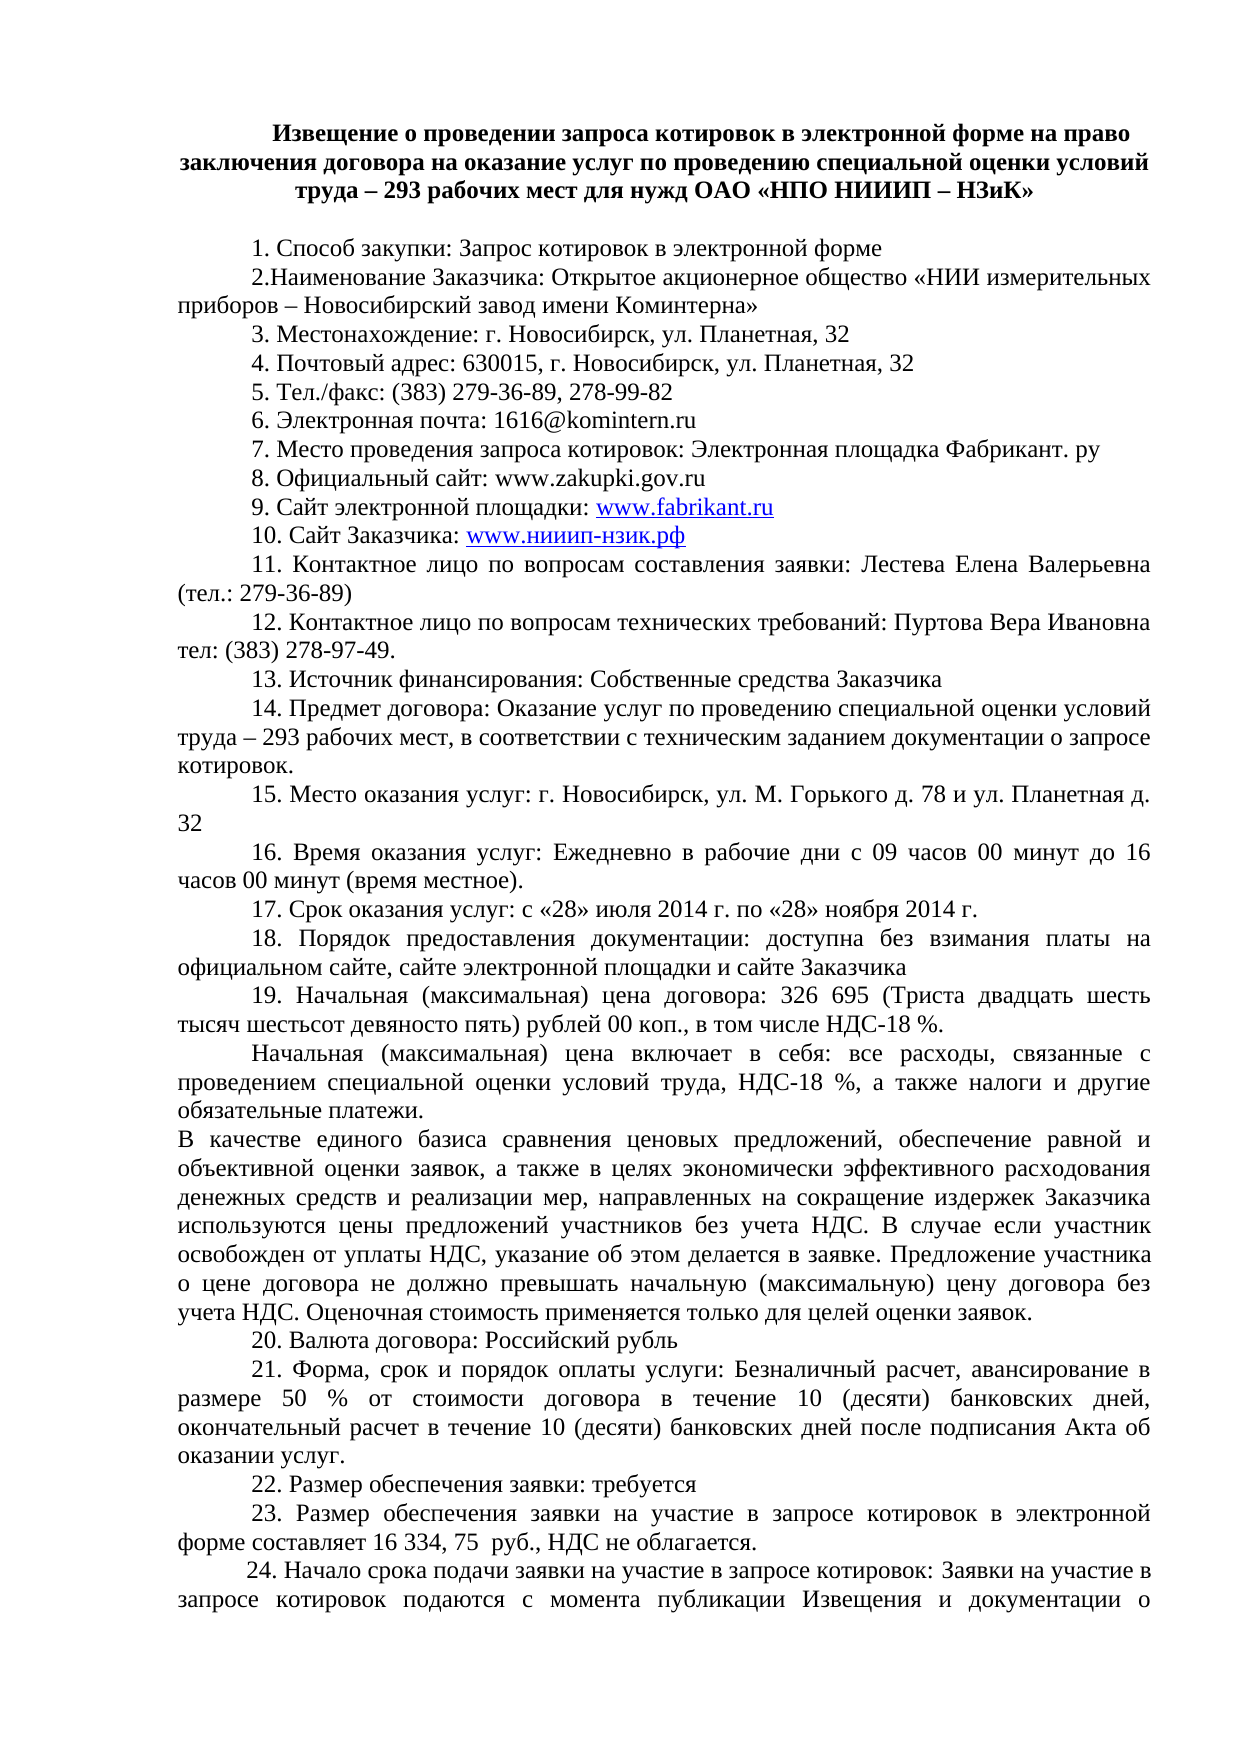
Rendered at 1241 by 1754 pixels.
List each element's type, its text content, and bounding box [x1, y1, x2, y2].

text 6. Электронная почта: 1616@komintern.ru [177, 406, 1152, 434]
text 5. Тел./факс: (383) 279-36-89, 278-99-82 [177, 377, 1152, 406]
text 7. Место проведения запроса котировок: Электронная площадка Фабрикант. ру [177, 434, 1152, 463]
text 14. Предмет договора: Оказание услуг по проведению специальной оценки условий труда – 293 рабочих мест, в соответствии с техническим заданием документации о запросе котировок. [177, 693, 1152, 779]
text В качестве единого базиса сравнения ценовых предложений, обеспечение равной и объективной оценки заявок, а также в целях экономически эффективного расходования денежных средств и реализации мер, направленных на сокращение издержек Заказчика используются цены предложений участников без учета НДС. В случае если участник освобожден от уплаты НДС, указание об этом делается в заявке. Предложение участника о цене договора не должно превышать начальную (максимальную) цену договора без учета НДС. Оценочная стоимость применяется только для целей оценки заявок. [177, 1124, 1152, 1326]
text 2.Наименование Заказчика: Открытое акционерное общество «НИИ измерительных приборов – Новосибирский завод имени Коминтерна» [177, 262, 1152, 319]
text 17. Срок оказания услуг: с «28» июля 2014 г. по «28» ноября 2014 г. [177, 894, 1152, 923]
text 18. Порядок предоставления документации: доступна без взимания платы на официальном сайте, сайте электронной площадки и сайте Заказчика [177, 923, 1152, 981]
text 19. Начальная (максимальная) цена договора: 326 695 (Триста двадцать шесть тысяч шестьсот девяносто пять) рублей 00 коп., в том числе НДС-18 %. [177, 981, 1152, 1038]
text 9. Сайт электронной площадки: www.fabrikant.ru [177, 492, 1152, 521]
text 23. Размер обеспечения заявки на участие в запросе котировок в электронной форме составляет 16 334, 75 руб., НДС не облагается. [177, 1498, 1152, 1556]
text Начальная (максимальная) цена включает в себя: все расходы, связанные с проведением специальной оценки условий труда, НДС-18 %, а также налоги и другие обязательные платежи. [177, 1038, 1152, 1124]
text 4. Почтовый адрес: 630015, г. Новосибирск, ул. Планетная, 32 [177, 348, 1152, 377]
text 21. Форма, срок и порядок оплаты услуги: Безналичный расчет, авансирование в размере 50 % от стоимости договора в течение 10 (десяти) банковских дней, окончательный расчет в течение 10 (десяти) банковских дней после подписания Акта об оказании услуг. [177, 1354, 1152, 1469]
text 13. Источник финансирования: Собственные средства Заказчика [177, 664, 1152, 693]
text 10. Сайт Заказчика: www.нииип-нзик.рф [177, 521, 1152, 549]
text Извещение о проведении запроса котировок в электронной форме на право заключения договора на оказание услуг по проведению специальной оценки условий труда – 293 рабочих мест для нужд ОАО «НПО НИИИП – НЗиК» [177, 118, 1152, 204]
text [177, 1556, 1152, 1613]
text 11. Контактное лицо по вопросам составления заявки: Лестева Елена Валерьевна (тел.: 279-36-89) [177, 549, 1152, 607]
text 3. Местонахождение: г. Новосибирск, ул. Планетная, 32 [177, 319, 1152, 348]
text 22. Размер обеспечения заявки: требуется [177, 1469, 1152, 1498]
text 8. Официальный сайт: www.zakupki.gov.ru [177, 463, 1152, 492]
text 20. Валюта договора: Российский рубль [177, 1326, 1152, 1354]
text 1. Способ закупки: Запрос котировок в электронной форме [177, 233, 1152, 262]
text 16. Время оказания услуг: Ежедневно в рабочие дни с 09 часов 00 минут до 16 часов 00 минут (время местное). [177, 837, 1152, 894]
text 15. Место оказания услуг: г. Новосибирск, ул. М. Горького д. 78 и ул. Планетная д. 32 [177, 779, 1152, 837]
text 12. Контактное лицо по вопросам технических требований: Пуртова Вера Ивановна тел: (383) 278-97-49. [177, 607, 1152, 664]
